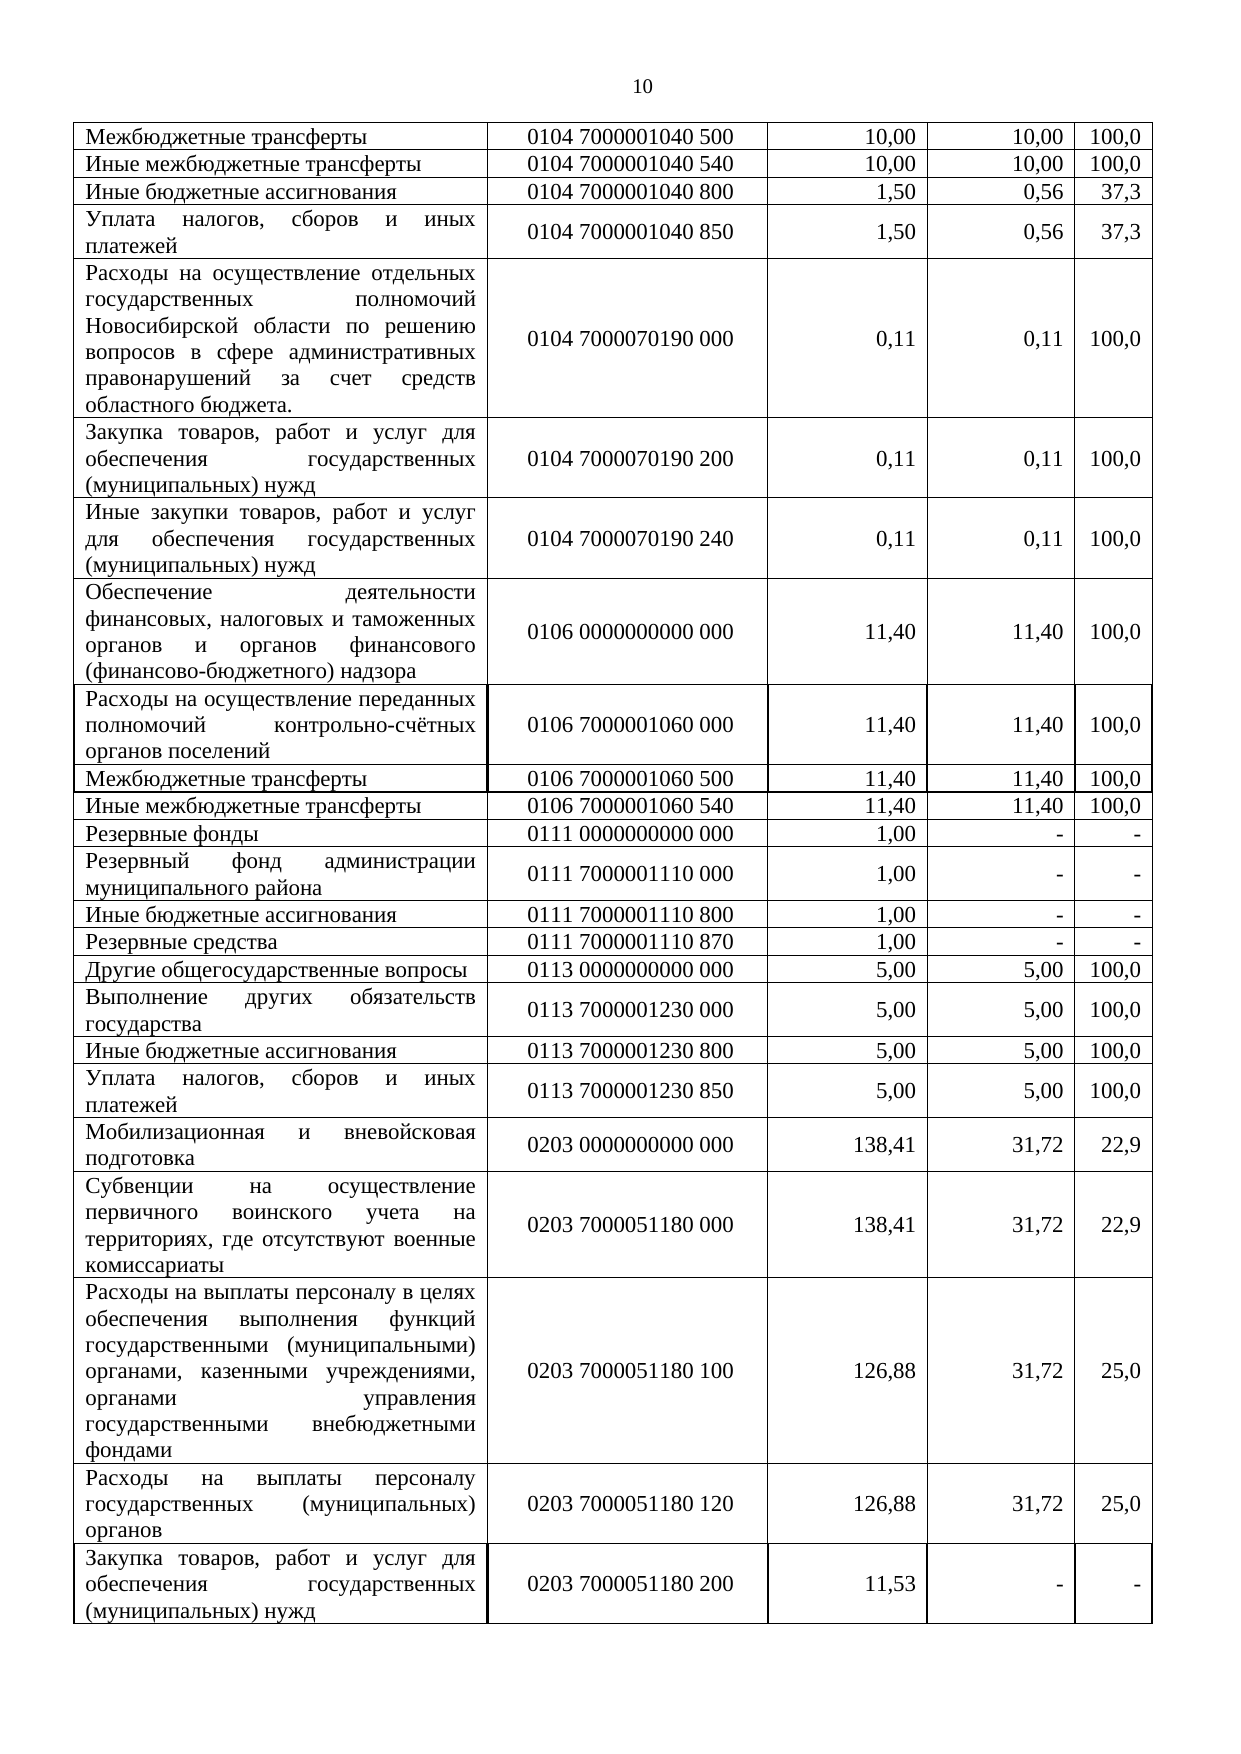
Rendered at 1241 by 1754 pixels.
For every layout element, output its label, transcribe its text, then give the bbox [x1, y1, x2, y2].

table_cell Закупка товаров, работ и услуг для обеспечения государственных (муниципальных) нужд [74, 418, 487, 497]
table_cell Уплата налогов, сборов и иных платежей [74, 1064, 487, 1117]
table_cell - [1075, 847, 1152, 900]
table_cell 5,00 [768, 956, 927, 982]
table_cell 37,3 [1075, 205, 1152, 258]
table_cell 0203 0000000000 000 [488, 1118, 767, 1171]
table_cell Другие общегосударственные вопросы [74, 956, 487, 982]
table_cell Резервные фонды [74, 820, 487, 846]
table_cell 0104 7000070190 000 [488, 259, 767, 417]
table_cell Мобилизационная и вневойсковая подготовка [74, 1118, 487, 1171]
table_cell 0111 7000001110 800 [488, 901, 767, 927]
table_cell 0106 0000000000 000 [488, 579, 767, 684]
table_cell 1,00 [768, 847, 927, 900]
table_cell 100,0 [1075, 259, 1152, 417]
table_cell 5,00 [768, 1064, 927, 1117]
table_cell 0113 7000001230 800 [488, 1037, 767, 1063]
table_cell 10,00 [768, 150, 927, 177]
table_cell 100,0 [1076, 685, 1151, 764]
table_cell - [1076, 1544, 1151, 1623]
table_cell 10,00 [928, 123, 1074, 149]
table_cell 11,40 [928, 685, 1074, 764]
table_cell 0104 7000070190 240 [488, 498, 767, 577]
table_cell 10,00 [768, 123, 927, 149]
table_cell 126,88 [768, 1278, 927, 1463]
table_cell 11,40 [769, 685, 926, 764]
table_cell - [928, 820, 1074, 846]
table_cell - [928, 847, 1074, 900]
table_cell 1,50 [768, 178, 927, 204]
table_cell 5,00 [928, 1037, 1074, 1063]
table_cell 11,40 [928, 765, 1074, 791]
table_cell 0104 7000001040 540 [488, 150, 767, 177]
table_cell Расходы на выплаты персоналу в целях обеспечения выполнения функций государственными (муниципальными) органами, казенными учреждениями, органами управления государственными внебюджетными фондами [74, 1278, 487, 1463]
table_cell 0104 7000001040 850 [488, 205, 767, 258]
table_cell 11,40 [768, 793, 927, 819]
table_cell 138,41 [768, 1172, 927, 1277]
table_cell Иные бюджетные ассигнования [74, 901, 487, 927]
table_cell Межбюджетные трансферты [75, 765, 486, 791]
table_cell 0,11 [768, 418, 927, 497]
table_cell 31,72 [928, 1464, 1074, 1543]
table_cell 37,3 [1075, 178, 1152, 204]
table_cell - [928, 1544, 1074, 1623]
table_cell - [928, 901, 1074, 927]
table_cell Иные межбюджетные трансферты [74, 150, 487, 177]
table_cell Иные межбюджетные трансферты [74, 793, 487, 819]
table_cell 5,00 [928, 1064, 1074, 1117]
table_cell 31,72 [928, 1172, 1074, 1277]
table_cell 100,0 [1075, 579, 1152, 684]
table_cell 10,00 [928, 150, 1074, 177]
table_cell 0,56 [928, 205, 1074, 258]
table_cell 138,41 [768, 1118, 927, 1171]
table_cell Закупка товаров, работ и услуг для обеспечения государственных (муниципальных) нужд [75, 1544, 486, 1623]
table_cell 25,0 [1075, 1278, 1152, 1463]
table_cell 0104 7000001040 500 [488, 123, 767, 149]
table_cell 22,9 [1075, 1118, 1152, 1171]
table_cell 0203 7000051180 120 [488, 1464, 767, 1543]
table_cell Резервный фонд администрации муниципального района [74, 847, 487, 900]
table_cell 0111 7000001110 870 [488, 928, 767, 955]
table_cell Межбюджетные трансферты [74, 123, 487, 149]
table_cell Иные бюджетные ассигнования [74, 178, 487, 204]
table_cell 11,40 [768, 579, 927, 684]
table_cell 100,0 [1075, 123, 1152, 149]
table_cell 0,11 [928, 498, 1074, 577]
table_cell 100,0 [1075, 983, 1152, 1036]
table_cell Уплата налогов, сборов и иных платежей [74, 205, 487, 258]
table_cell 100,0 [1076, 765, 1151, 791]
table_cell Выполнение других обязательств государства [74, 983, 487, 1036]
table_cell 100,0 [1075, 1037, 1152, 1063]
table_cell - [1075, 901, 1152, 927]
table_cell 5,00 [928, 983, 1074, 1036]
table_cell 5,00 [768, 983, 927, 1036]
table_cell 0106 7000001060 500 [489, 765, 767, 791]
table_cell 0111 0000000000 000 [488, 820, 767, 846]
table_cell Иные закупки товаров, работ и услуг для обеспечения государственных (муниципальных) нужд [74, 498, 487, 577]
table_cell 0,11 [768, 498, 927, 577]
table_cell - [928, 928, 1074, 955]
table_cell 22,9 [1075, 1172, 1152, 1277]
table_cell 0,11 [768, 259, 927, 417]
table_cell 126,88 [768, 1464, 927, 1543]
table_cell Иные бюджетные ассигнования [74, 1037, 487, 1063]
table_cell 5,00 [768, 1037, 927, 1063]
table_cell 0104 7000001040 800 [488, 178, 767, 204]
table_cell 31,72 [928, 1278, 1074, 1463]
table_cell 5,00 [928, 956, 1074, 982]
table_cell 0203 7000051180 200 [489, 1544, 767, 1623]
table_cell Расходы на осуществление переданных полномочий контрольно-счётных органов поселений [75, 685, 486, 764]
table_cell 0113 0000000000 000 [488, 956, 767, 982]
table_cell 31,72 [928, 1118, 1074, 1171]
table_cell 1,00 [768, 928, 927, 955]
table_cell 100,0 [1075, 498, 1152, 577]
table_cell 11,40 [769, 765, 926, 791]
table_cell - [1075, 820, 1152, 846]
table_cell 11,53 [769, 1544, 926, 1623]
table_cell 0203 7000051180 000 [488, 1172, 767, 1277]
table_cell Субвенции на осуществление первичного воинского учета на территориях, где отсутствуют военные комиссариаты [74, 1172, 487, 1277]
table_cell 0113 7000001230 850 [488, 1064, 767, 1117]
table_cell 0104 7000070190 200 [488, 418, 767, 497]
table_cell 0,11 [928, 259, 1074, 417]
table_cell 0106 7000001060 000 [489, 685, 767, 764]
table_cell 0113 7000001230 000 [488, 983, 767, 1036]
table_cell 100,0 [1075, 150, 1152, 177]
table_cell 0111 7000001110 000 [488, 847, 767, 900]
table_cell 11,40 [928, 579, 1074, 684]
table_cell 100,0 [1075, 793, 1152, 819]
table_cell 0106 7000001060 540 [488, 793, 767, 819]
table_cell 1,00 [768, 820, 927, 846]
table_cell 1,00 [768, 901, 927, 927]
table_cell 1,50 [768, 205, 927, 258]
table_cell 25,0 [1075, 1464, 1152, 1543]
table_cell 100,0 [1075, 1064, 1152, 1117]
table_cell 11,40 [928, 793, 1074, 819]
table_cell - [1075, 928, 1152, 955]
table_cell 100,0 [1075, 418, 1152, 497]
table_cell Резервные средства [74, 928, 487, 955]
table_cell Расходы на выплаты персоналу государственных (муниципальных) органов [74, 1464, 487, 1543]
table_cell 100,0 [1075, 956, 1152, 982]
table_cell 0,11 [928, 418, 1074, 497]
table_cell 0203 7000051180 100 [488, 1278, 767, 1463]
table_cell 0,56 [928, 178, 1074, 204]
table_cell Расходы на осуществление отдельных государственных полномочий Новосибирской области по решению вопросов в сфере административных правонарушений за счет средств областного бюджета. [74, 259, 487, 417]
table_cell Обеспечение деятельности финансовых, налоговых и таможенных органов и органов финансового (финансово-бюджетного) надзора [74, 579, 487, 684]
